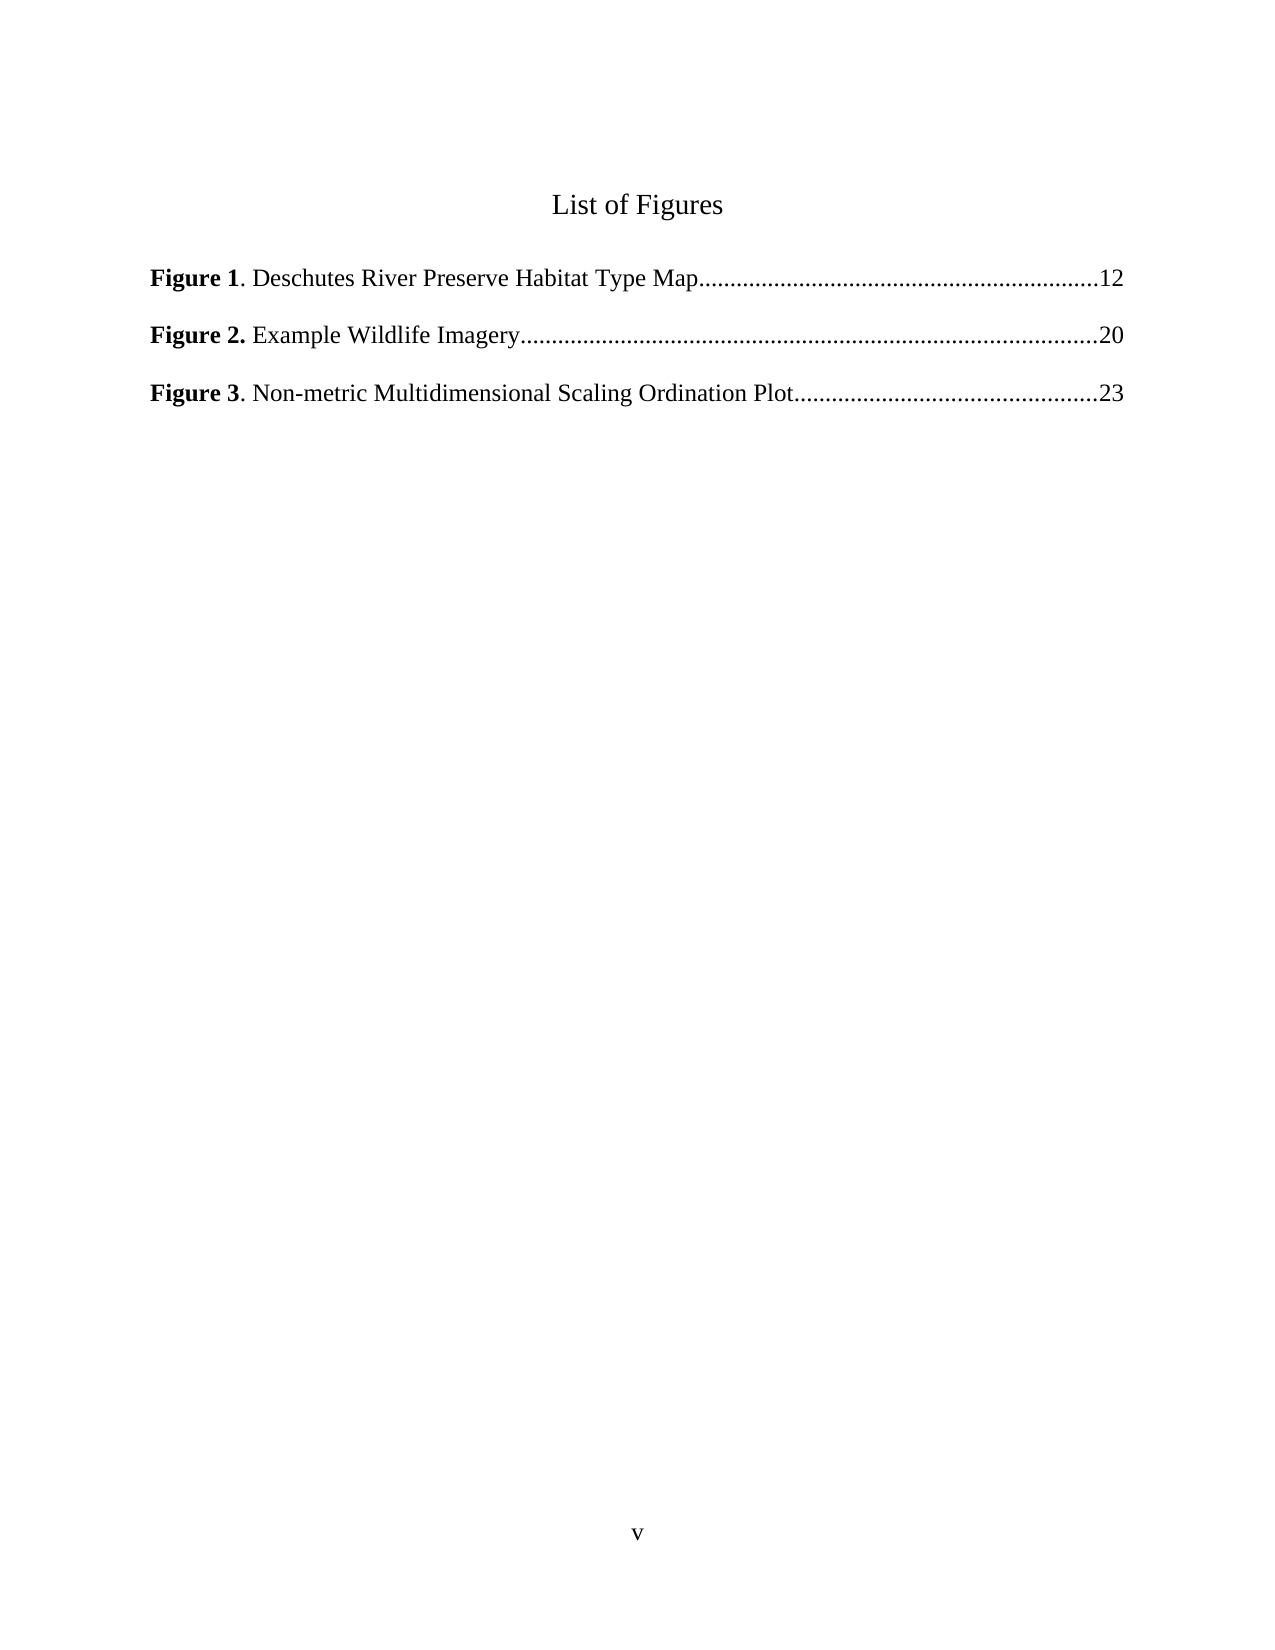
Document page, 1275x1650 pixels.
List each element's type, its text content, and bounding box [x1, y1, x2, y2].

text Figure 3. Non-metric Multidimensional Scaling Ordination Plot 23 [150, 378, 1125, 407]
subtitle List of Figures [150, 187, 1125, 221]
text Figure 1. Deschutes River Preserve Habitat Type Map 12 [150, 263, 1125, 292]
text Figure 2. Example Wildlife Imagery 20 [150, 320, 1125, 349]
